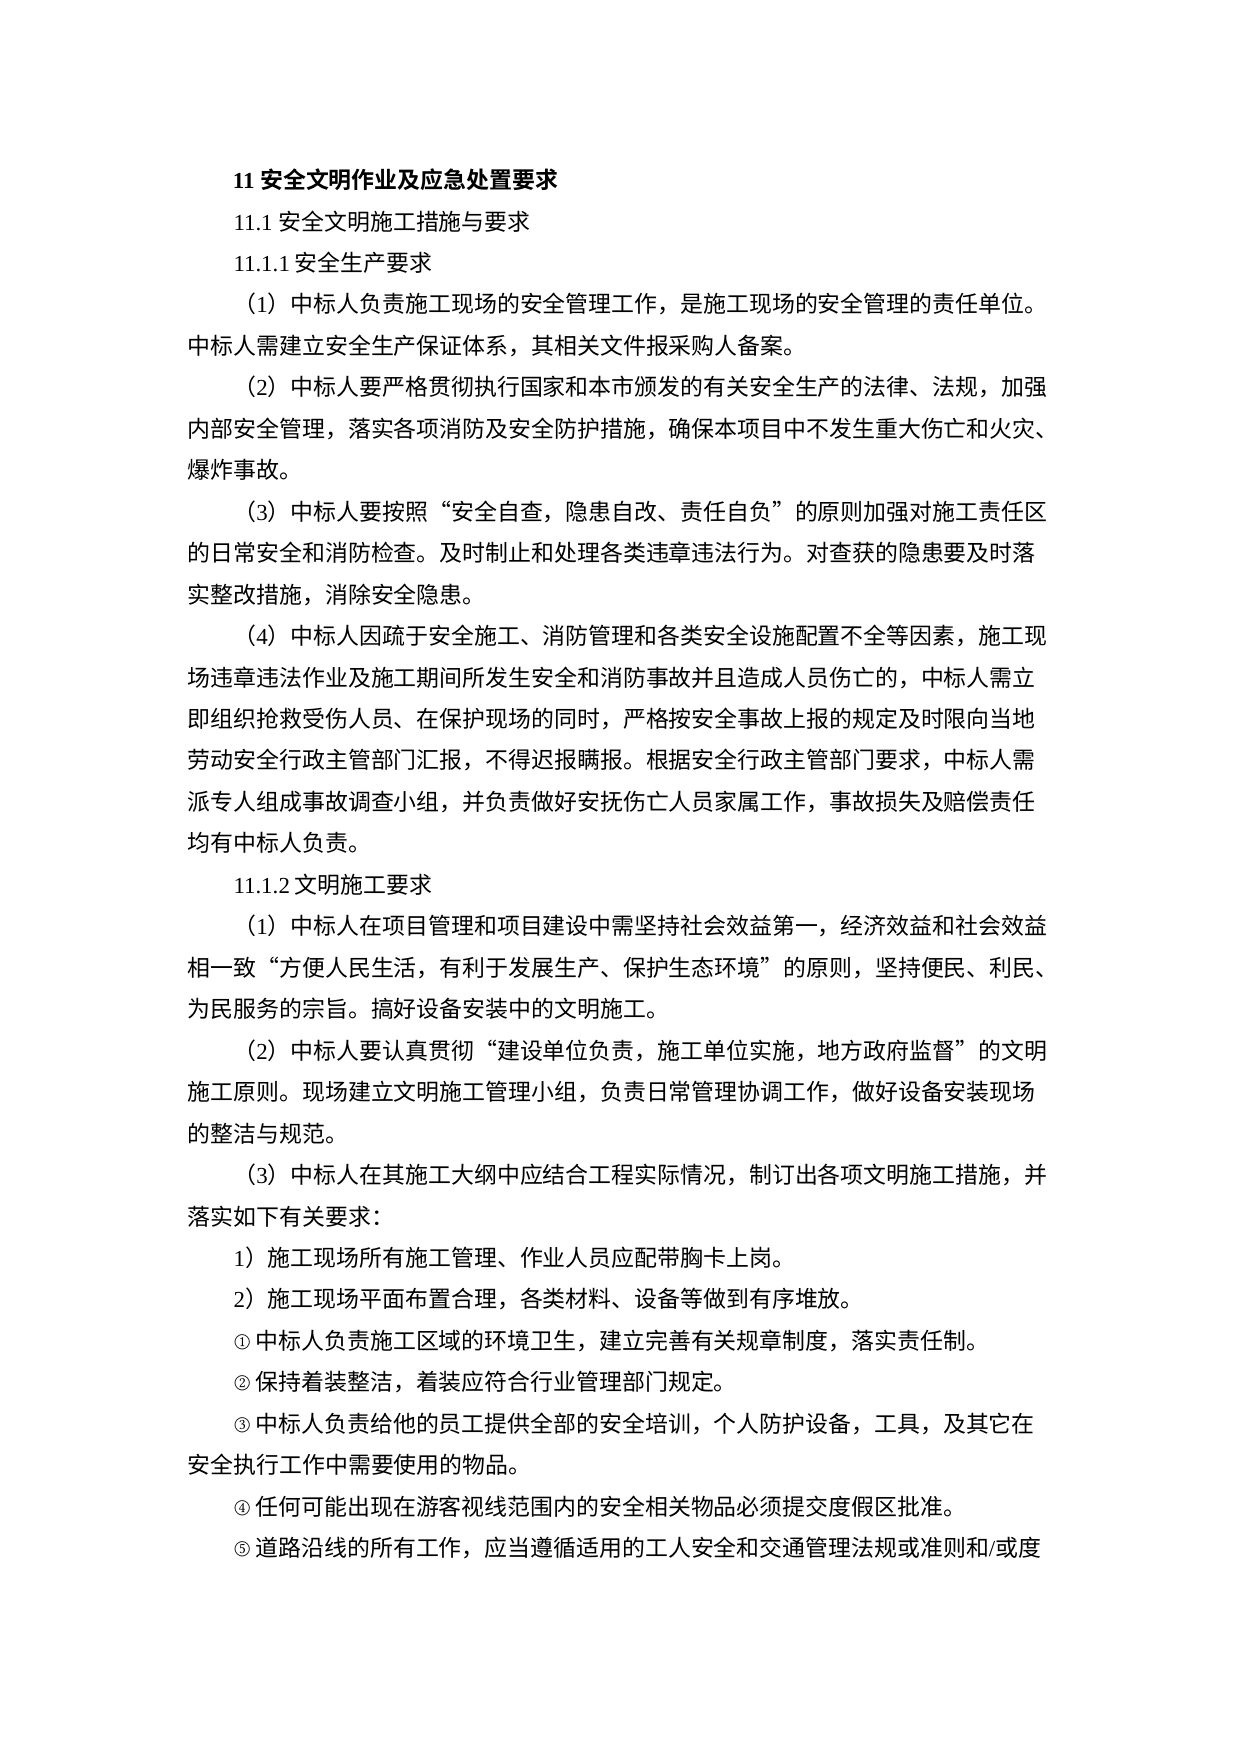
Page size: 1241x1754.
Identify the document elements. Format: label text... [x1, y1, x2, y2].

text ①中标人负责施工区域的环境卫生，建立完善有关规章制度，落实责任制。 [187, 1323, 1053, 1356]
text ②保持着装整洁，着装应符合行业管理部门规定。 [187, 1364, 1053, 1397]
text 1）施工现场所有施工管理、作业人员应配带胸卡上岗。 [187, 1240, 1053, 1273]
text 11.1 安全文明施工措施与要求 [187, 203, 1053, 237]
text （2）中标人要严格贯彻执行国家和本市颁发的有关安全生产的法律、法规，加强内部安全管理，落实各项消防及安全防护措施，确保本项目中不发生重大伤亡和火灾、爆炸事故。 [187, 369, 1053, 485]
text 11 安全文明作业及应急处置要求 [187, 162, 1053, 195]
text （1）中标人在项目管理和项目建设中需坚持社会效益第一，经济效益和社会效益相一致“方便人民生活，有利于发展生产、保护生态环境”的原则，坚持便民、利民、为民服务的宗旨。搞好设备安装中的文明施工。 [187, 908, 1053, 1024]
text （3）中标人在其施工大纲中应结合工程实际情况，制订出各项文明施工措施，并落实如下有关要求： [187, 1157, 1053, 1232]
text 11.1.2文明施工要求 [187, 867, 1053, 900]
text （4）中标人因疏于安全施工、消防管理和各类安全设施配置不全等因素，施工现场违章违法作业及施工期间所发生安全和消防事故并且造成人员伤亡的，中标人需立即组织抢救受伤人员、在保护现场的同时，严格按安全事故上报的规定及时限向当地劳动安全行政主管部门汇报，不得迟报瞒报。根据安全行政主管部门要求，中标人需派专人组成事故调查小组，并负责做好安抚伤亡人员家属工作，事故损失及赔偿责任均有中标人负责。 [187, 618, 1053, 858]
text ③中标人负责给他的员工提供全部的安全培训，个人防护设备，工具，及其它在安全执行工作中需要使用的物品。 [187, 1406, 1053, 1480]
text （1）中标人负责施工现场的安全管理工作，是施工现场的安全管理的责任单位。中标人需建立安全生产保证体系，其相关文件报采购人备案。 [187, 286, 1053, 361]
text （3）中标人要按照“安全自查，隐患自改、责任自负”的原则加强对施工责任区的日常安全和消防检查。及时制止和处理各类违章违法行为。对查获的隐患要及时落实整改措施，消除安全隐患。 [187, 494, 1053, 610]
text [187, 1530, 1053, 1563]
text （2）中标人要认真贯彻“建设单位负责，施工单位实施，地方政府监督”的文明施工原则。现场建立文明施工管理小组，负责日常管理协调工作，做好设备安装现场的整洁与规范。 [187, 1033, 1053, 1149]
text 2）施工现场平面布置合理，各类材料、设备等做到有序堆放。 [187, 1281, 1053, 1314]
text 11.1.1安全生产要求 [187, 245, 1053, 278]
text ④任何可能出现在游客视线范围内的安全相关物品必须提交度假区批准。 [187, 1489, 1053, 1522]
